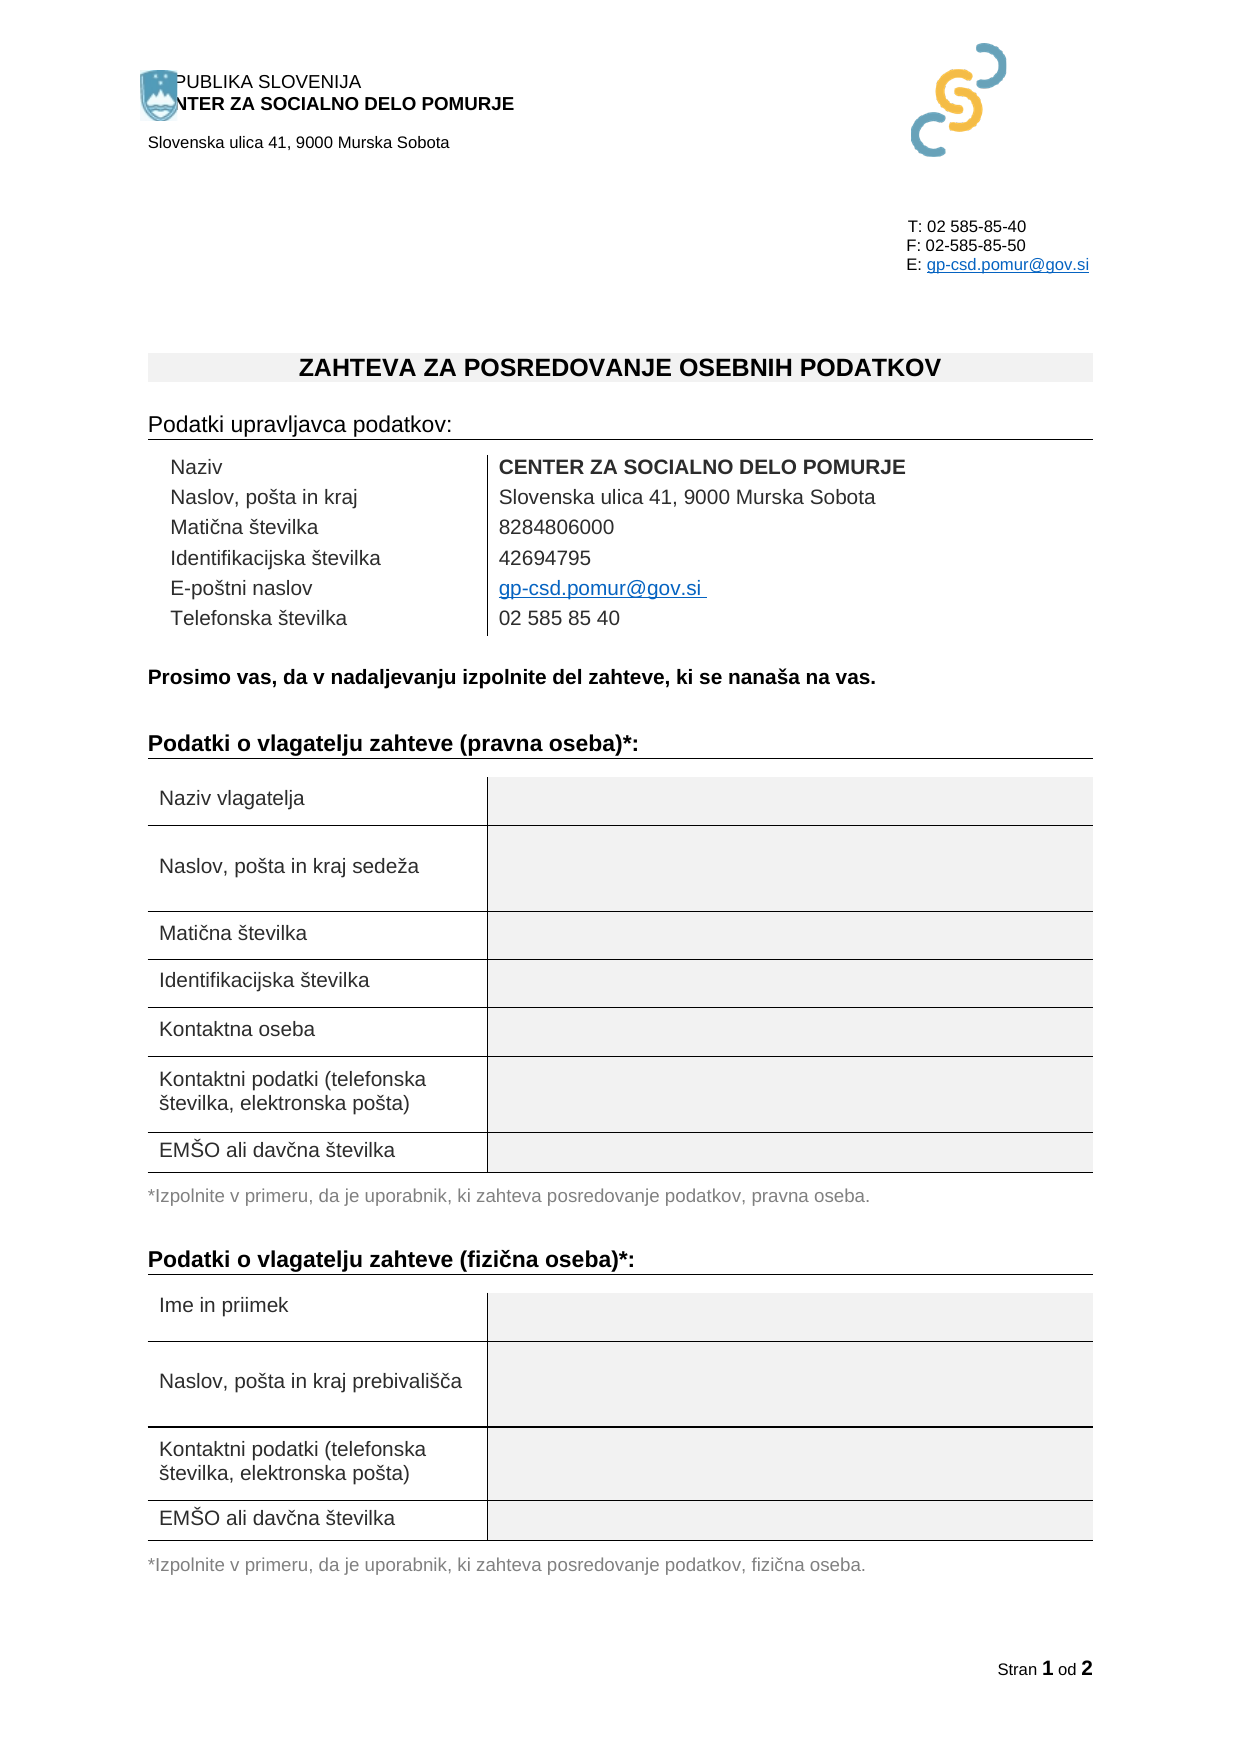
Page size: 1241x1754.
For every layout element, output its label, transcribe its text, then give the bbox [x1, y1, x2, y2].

text Prosimo vas, da v nadaljevanju izpolnite del zahteve, ki se nanaša na vas. [148, 665, 1093, 689]
table_cell [488, 1057, 1093, 1132]
table_header [488, 1293, 1093, 1341]
table_cell Kontaktni podatki (telefonska številka, elektronska pošta) [148, 1057, 487, 1132]
table_cell Matična številka [159, 515, 487, 545]
table_cell [488, 1342, 1093, 1426]
text Podatki upravljavca podatkov: [148, 411, 1093, 439]
picture [140, 70, 178, 121]
text *Izpolnite v primeru, da je uporabnik, ki zahteva posredovanje podatkov, pravna oseba. [148, 1185, 1093, 1207]
table_cell Telefonska številka [159, 606, 487, 636]
text Podatki o vlagatelju zahteve (fizična oseba)*: [148, 1246, 1093, 1274]
table_cell [488, 912, 1093, 959]
table_cell Naslov, pošta in kraj sedeža [148, 826, 487, 911]
table_header Naziv [159, 455, 487, 485]
table_cell Kontaktni podatki (telefonska številka, elektronska pošta) [148, 1428, 487, 1500]
table_header CENTER ZA SOCIALNO DELO POMURJE [488, 455, 1093, 485]
table_cell [488, 1501, 1093, 1540]
table_cell Matična številka [148, 912, 487, 959]
table_cell Slovenska ulica 41, 9000 Murska Sobota [488, 485, 1093, 515]
table_cell Kontaktna oseba [148, 1008, 487, 1056]
table_cell [488, 1428, 1093, 1500]
table_cell [488, 960, 1093, 1007]
table_header Ime in priimek [148, 1293, 487, 1341]
table_cell Identifikacijska številka [148, 960, 487, 1007]
table_cell [488, 1008, 1093, 1056]
table_cell Naslov, pošta in kraj prebivališča [148, 1342, 487, 1426]
table_cell EMŠO ali davčna številka [148, 1133, 487, 1172]
text Podatki o vlagatelju zahteve (pravna oseba)*: [148, 730, 1093, 758]
table_cell E-poštni naslov [159, 576, 487, 606]
text ZAHTEVA ZA POSREDOVANJE OSEBNIH PODATKOV [148, 353, 1093, 382]
table_cell [488, 826, 1093, 911]
table_cell Naslov, pošta in kraj [159, 485, 487, 515]
text *Izpolnite v primeru, da je uporabnik, ki zahteva posredovanje podatkov, fizična oseba. [148, 1553, 1093, 1575]
table_header [488, 777, 1093, 825]
table_cell EMŠO ali davčna številka [148, 1501, 487, 1540]
table_cell 42694795 [488, 545, 1093, 576]
picture [911, 43, 1007, 157]
table_cell 8284806000 [488, 515, 1093, 545]
table_header Naziv vlagatelja [148, 777, 487, 825]
table_cell [488, 1133, 1093, 1172]
table_cell Identifikacijska številka [159, 545, 487, 576]
table_cell 02 585 85 40 [488, 606, 1093, 636]
table_cell gp-csd.pomur@gov.si [488, 576, 1093, 606]
